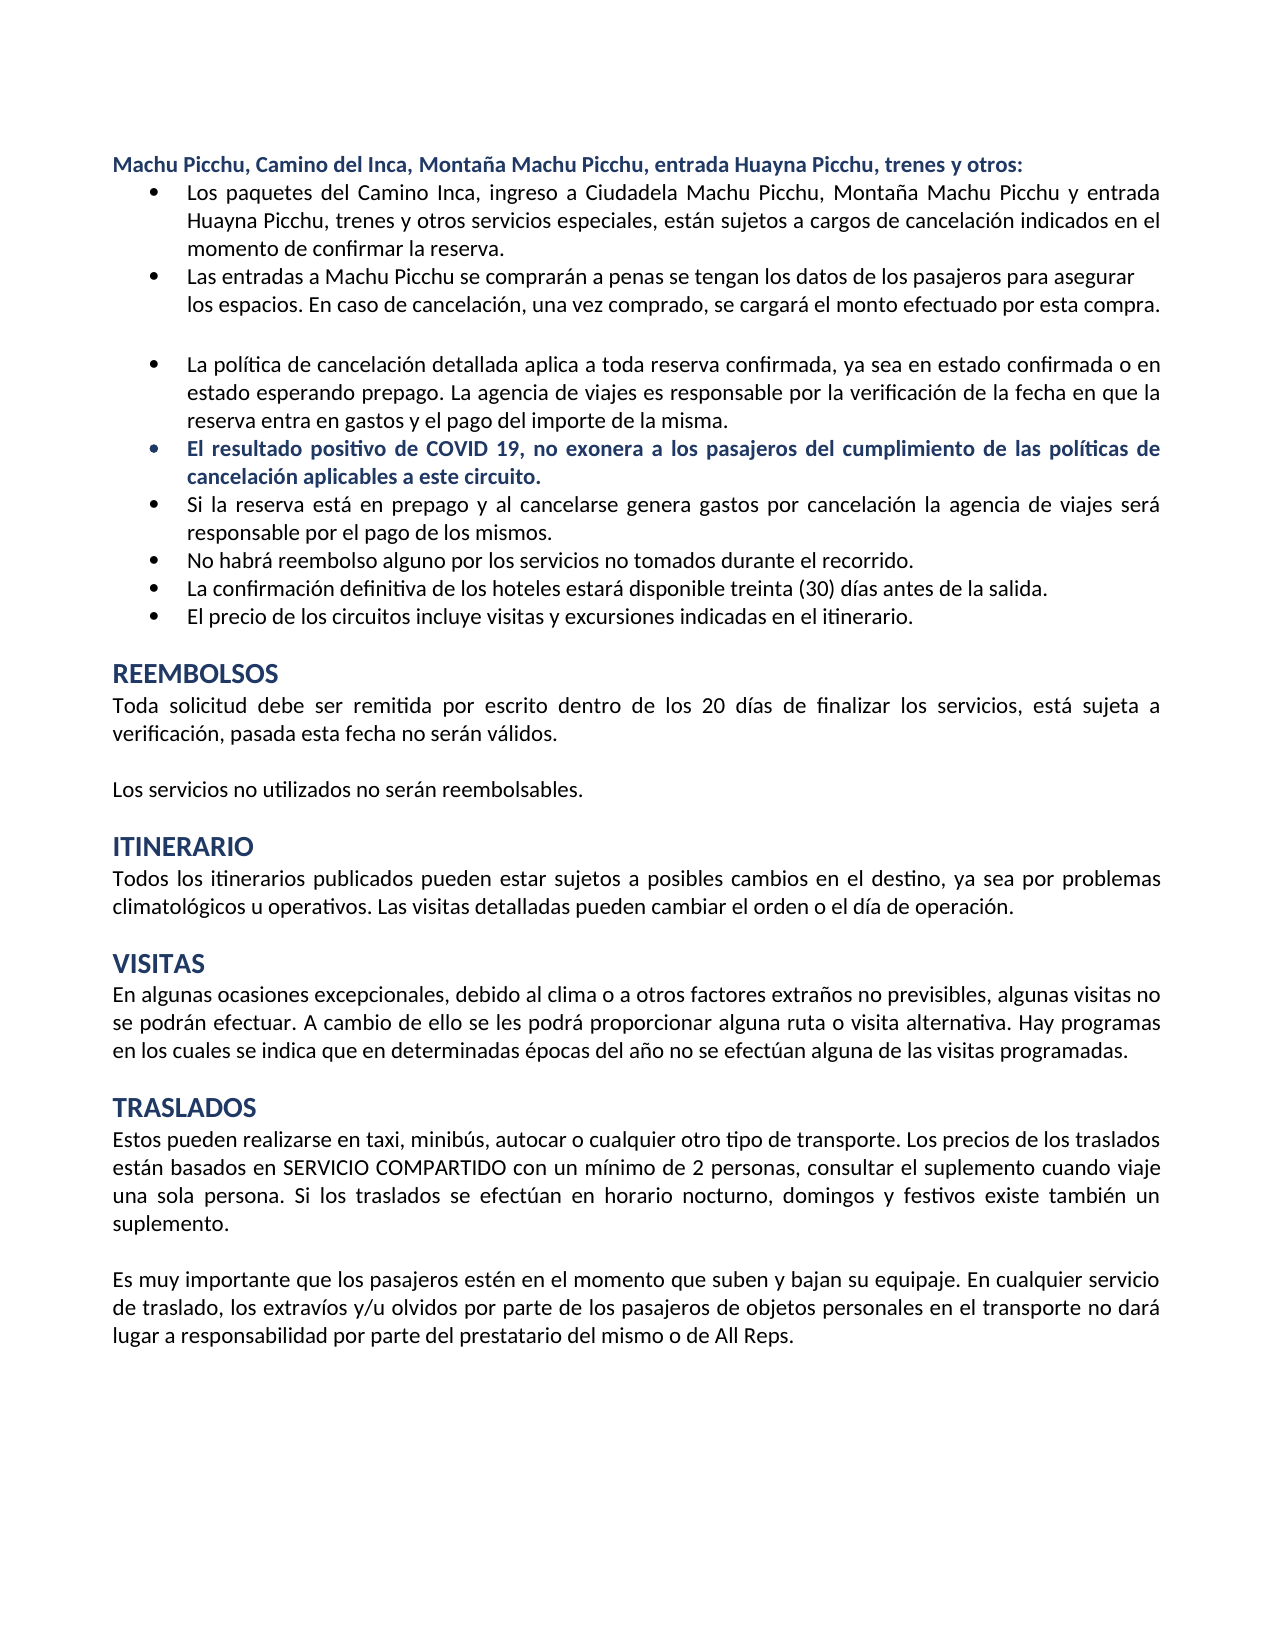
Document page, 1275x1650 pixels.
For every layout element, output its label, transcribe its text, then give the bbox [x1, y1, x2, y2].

text Toda solicitud debe ser remitida por escrito dentro de los 20 días de finalizar los servicios, está sujeta a verificación, pasada esta fecha no serán válidos. [112, 691, 1162, 747]
text En algunas ocasiones excepcionales, debido al clima o a otros factores extraños no previsibles, algunas visitas no se podrán efectuar. A cambio de ello se les podrá proporcionar alguna ruta o visita alternativa. Hay programas en los cuales se indica que en determinadas épocas del año no se efectúan alguna de las visitas programadas. [112, 981, 1162, 1064]
text ITINERARIO [112, 828, 1162, 864]
text Las entradas a Machu Picchu se comprarán a penas se tengan los datos de los pasajeros para asegurar los espacios. En caso de cancelación, una vez comprado, se cargará el monto efectuado por esta compra. [150, 262, 1162, 318]
list Machu Picchu, Camino del Inca, Montaña Machu Picchu, entrada Huayna Picchu, trenes y otros: [112, 150, 1162, 178]
text Todos los itinerarios publicados pueden estar sujetos a posibles cambios en el destino, ya sea por problemas climatológicos u operativos. Las visitas detalladas pueden cambiar el orden o el día de operación. [112, 864, 1162, 920]
list El precio de los circuitos incluye visitas y excursiones indicadas en el itinerario. [150, 602, 1162, 631]
list La confirmación definitiva de los hoteles estará disponible treinta (30) días antes de la salida. [150, 574, 1162, 602]
text Estos pueden realizarse en taxi, minibús, autocar o cualquier otro tipo de transporte. Los precios de los traslados están basados en SERVICIO COMPARTIDO con un mínimo de 2 personas, consultar el suplemento cuando viaje una sola persona. Si los traslados se efectúan en horario nocturno, domingos y festivos existe también un suplemento. [112, 1125, 1162, 1237]
text Es muy importante que los pasajeros estén en el momento que suben y bajan su equipaje. En cualquier servicio de traslado, los extravíos y/u olvidos por parte de los pasajeros de objetos personales en el transporte no dará lugar a responsabilidad por parte del prestatario del mismo o de All Reps. [112, 1265, 1162, 1349]
list El resultado positivo de COVID 19, no exonera a los pasajeros del cumplimiento de las políticas de cancelación aplicables a este circuito. [150, 434, 1162, 490]
text VISITAS [112, 945, 1162, 981]
text REEMBOLSOS [112, 656, 1162, 691]
list La política de cancelación detallada aplica a toda reserva confirmada, ya sea en estado confirmada o en estado esperando prepago. La agencia de viajes es responsable por la verificación de la fecha en que la reserva entra en gastos y el pago del importe de la misma. [150, 350, 1162, 434]
text Los paquetes del Camino Inca, ingreso a Ciudadela Machu Picchu, Montaña Machu Picchu y entrada Huayna Picchu, trenes y otros servicios especiales, están sujetos a cargos de cancelación indicados en el momento de confirmar la reserva. [150, 178, 1162, 262]
list No habrá reembolso alguno por los servicios no tomados durante el recorrido. [150, 546, 1162, 574]
text Los servicios no utilizados no serán reembolsables. [112, 775, 1162, 803]
list Si la reserva está en prepago y al cancelarse genera gastos por cancelación la agencia de viajes será responsable por el pago de los mismos. [150, 490, 1162, 546]
text TRASLADOS [112, 1089, 1162, 1125]
